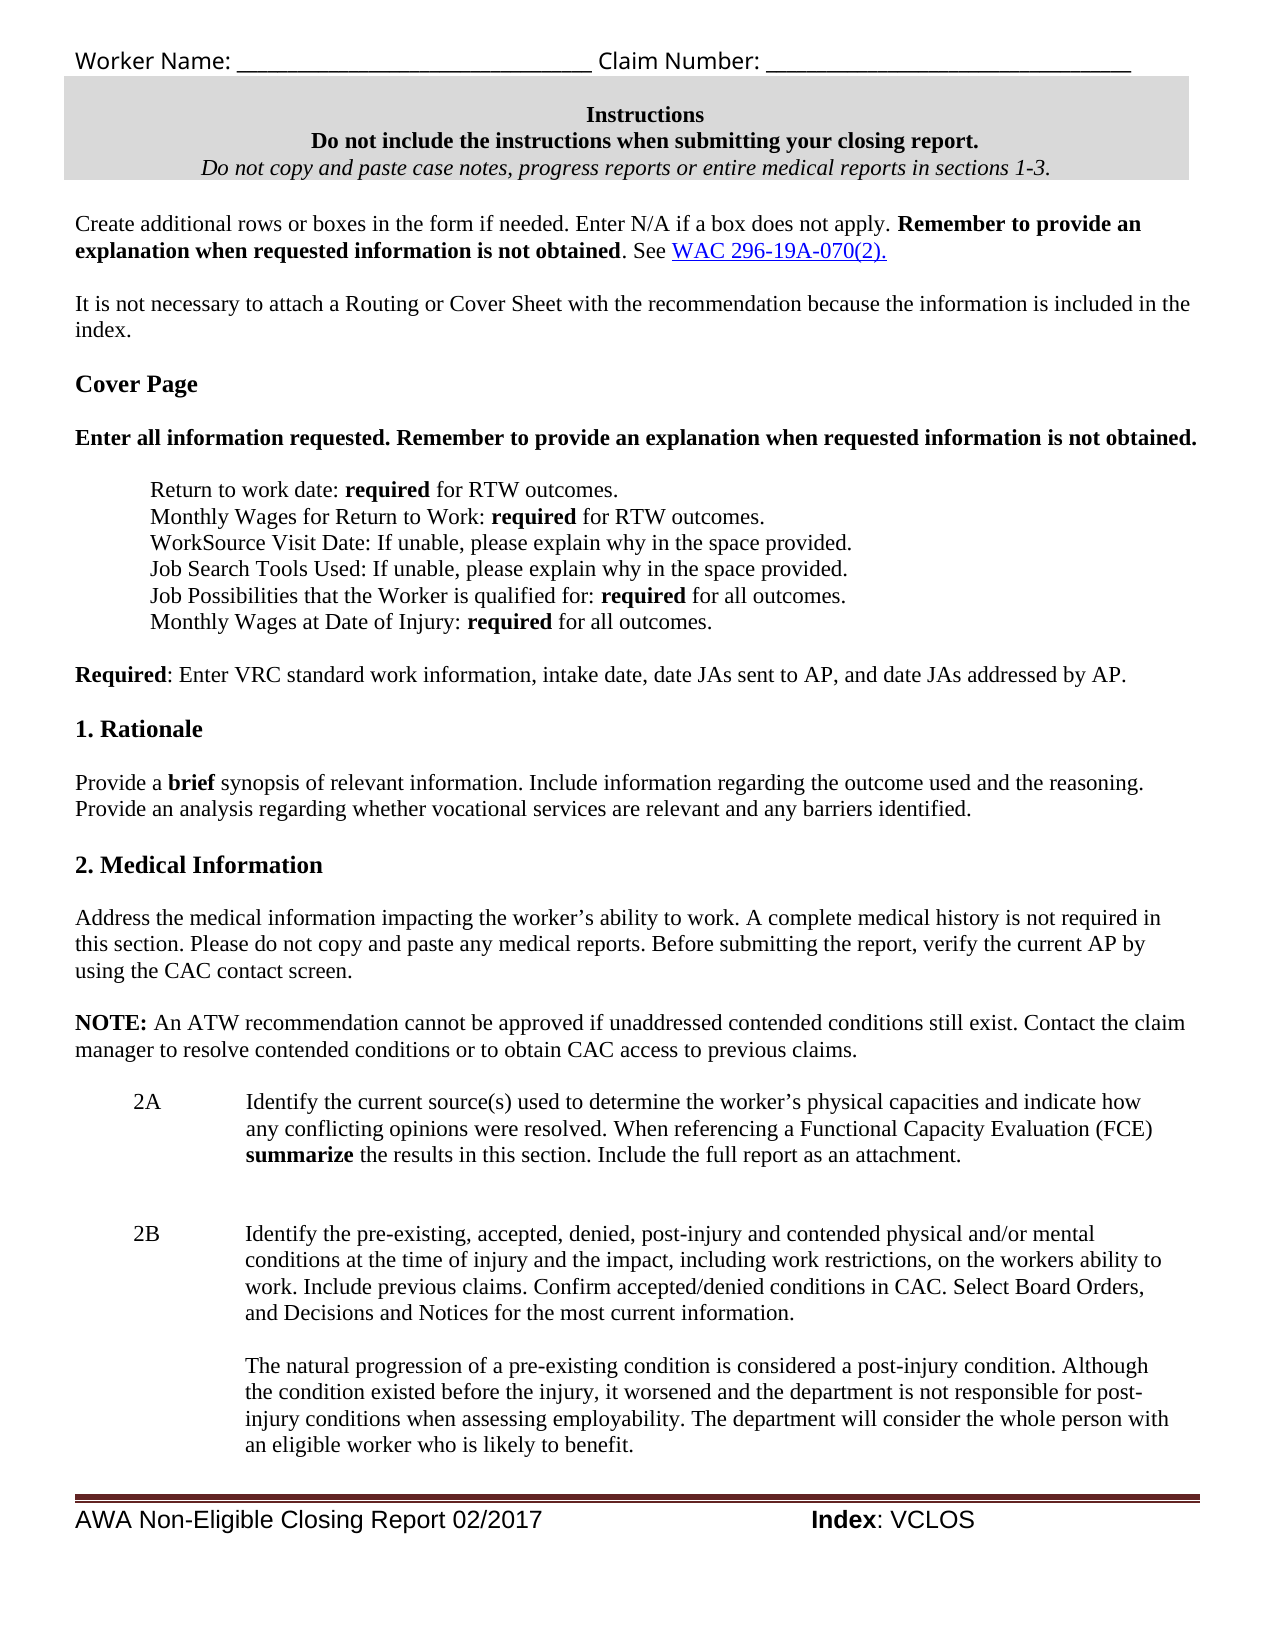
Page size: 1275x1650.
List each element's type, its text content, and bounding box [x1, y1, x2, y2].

text Enter all information requested. Remember to provide an explanation when requested information is not obtained. [75, 424, 1200, 450]
text Create additional rows or boxes in the form if needed. Enter N/A if a box does not apply. Remember to provide an explanation when requested information is not obtained. See WAC 296-19A-070(2). [75, 211, 1200, 263]
text It is not necessary to attach a Routing or Cover Sheet with the recommendation because the information is included in the index. [75, 289, 1200, 342]
text Job Search Tools Used: If unable, please explain why in the space provided. [75, 556, 1200, 582]
text Monthly Wages at Date of Injury: required for all outcomes. [75, 608, 1200, 634]
table_header 2A [122, 1089, 234, 1220]
text 2. Medical Information [75, 850, 1200, 879]
table_header Identify the current source(s) used to determine the worker’s physical capacities and indicate how any conflicting opinions were resolved. When referencing a Functional Capacity Evaluation (FCE) summarize the results in this section. Include the full report as an attachment. [234, 1089, 1181, 1220]
table_header Instructions Do not include the instructions when submitting your closing report. Do not copy and paste case notes, progress reports or entire medical reports in sections 1-3. [64, 76, 1189, 180]
table_cell 2B [122, 1220, 234, 1484]
text Provide a brief synopsis of relevant information. Include information regarding the outcome used and the reasoning. Provide an analysis regarding whether vocational services are relevant and any barriers identified. [75, 769, 1200, 821]
text Return to work date: required for RTW outcomes. [75, 476, 1200, 503]
table_cell Identify the pre-existing, accepted, denied, post-injury and contended physical and/or mental conditions at the time of injury and the impact, including work restrictions, on the workers ability to work. Include previous claims. Confirm accepted/denied conditions in CAC. Select Board Orders, and Decisions and Notices for the most current information. The natural progression of a pre-existing condition is considered a post-injury condition. Although the condition existed before the injury, it worsened and the department is not responsible for post-injury conditions when assessing employability. The department will consider the whole person with an eligible worker who is likely to benefit. [234, 1220, 1181, 1484]
text Cover Page [75, 369, 1200, 397]
text NOTE: An ATW recommendation cannot be approved if unaddressed contended conditions still exist. Contact the claim manager to resolve contended conditions or to obtain CAC access to previous claims. [75, 1009, 1200, 1062]
text Monthly Wages for Return to Work: required for RTW outcomes. [75, 503, 1200, 529]
text Address the medical information impacting the worker’s ability to work. A complete medical history is not required in this section. Please do not copy and paste any medical reports. Before submitting the report, verify the current AP by using the CAC contact screen. [75, 904, 1200, 983]
text Job Possibilities that the Worker is qualified for: required for all outcomes. [75, 582, 1200, 608]
text WorkSource Visit Date: If unable, please explain why in the space provided. [75, 529, 1200, 556]
text 1. Rationale [75, 714, 1200, 742]
text Required: Enter VRC standard work information, intake date, date JAs sent to AP, and date JAs addressed by AP. [75, 661, 1200, 687]
